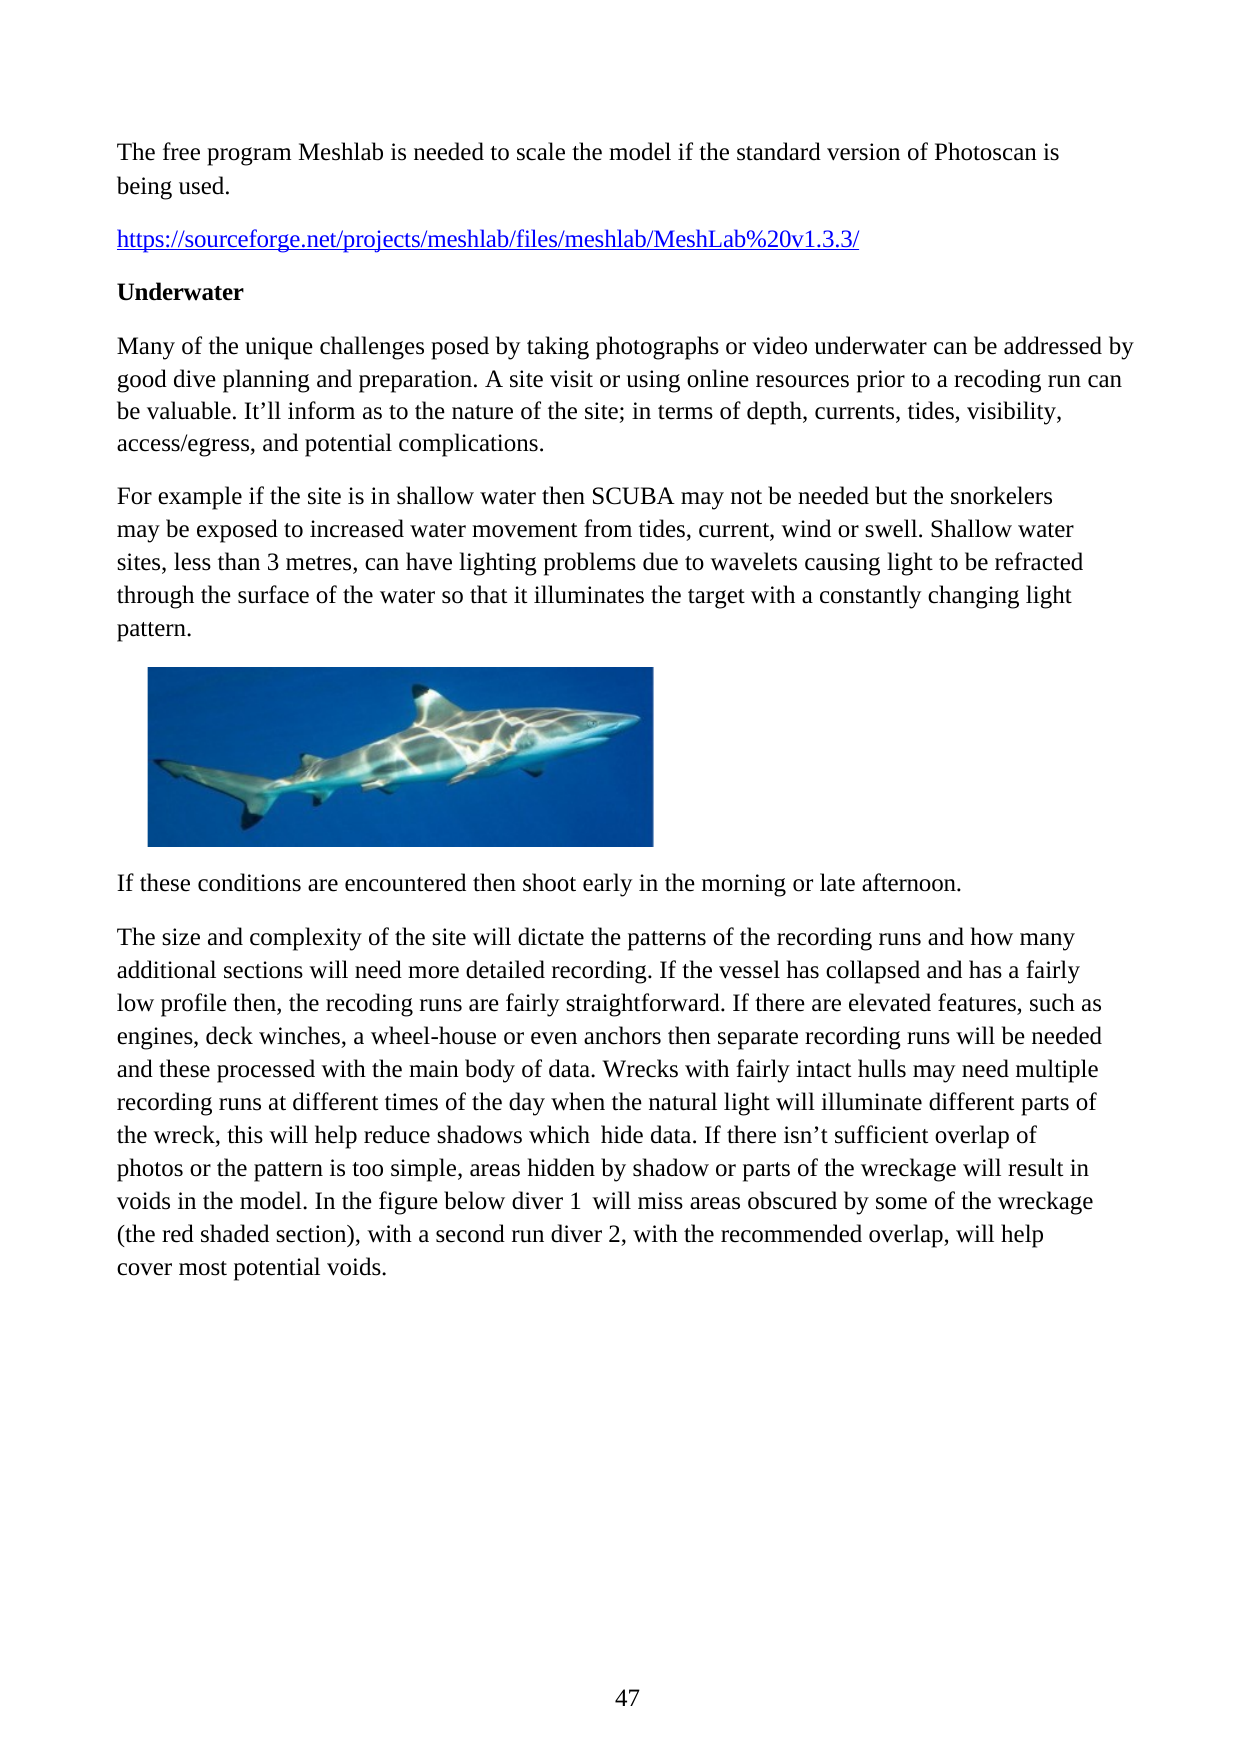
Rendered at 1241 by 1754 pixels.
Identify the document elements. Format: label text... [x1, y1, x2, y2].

picture [147, 667, 654, 847]
text For example if the site is in shallow water then SCUBA may not be needed but the snorkelers may be exposed to increased water movement from tides, current, wind or swell. Shallow water sites, less than 3 metres, can have lighting problems due to wavelets causing light to be refracted through the surface of the water so that it illuminates the target with a constantly changing light pattern. [117, 481, 1100, 642]
text https://sourceforge.net/projects/meshlab/files/meshlab/MeshLab%20v1.3.3/ [117, 224, 1142, 253]
text Many of the unique challenges posed by taking photographs or video underwater can be addressed by good dive planning and preparation. A site visit or using online resources prior to a recoding run can be valuable. It’ll inform as to the nature of the site; in terms of depth, currents, tides, visibility, access/egress, and potential complications. [117, 331, 1142, 457]
subtitle Underwater [117, 277, 1142, 306]
text The free program Meshlab is needed to scale the model if the standard version of Photoscan is being used. [117, 137, 1088, 200]
text The size and complexity of the site will dictate the patterns of the recording runs and how many additional sections will need more detailed recording. If the vessel has collapsed and has a fairly low profile then, the recoding runs are fairly straightforward. If there are elevated features, such as engines, deck winches, a wheel-house or even anchors then separate recording runs will be needed and these processed with the main body of data. Wrecks with fairly intact hulls may need multiple recording runs at different times of the day when the natural light will illuminate different parts of the wreck, this will help reduce shadows which hide data. If there isn’t sufficient overlap of photos or the pattern is too simple, areas hidden by shadow or parts of the wreckage will result in voids in the model. In the figure below diver 1 will miss areas obscured by some of the wreckage (the red shaded section), with a second run diver 2, with the recommended overlap, will help cover most potential voids. [117, 922, 1104, 1281]
